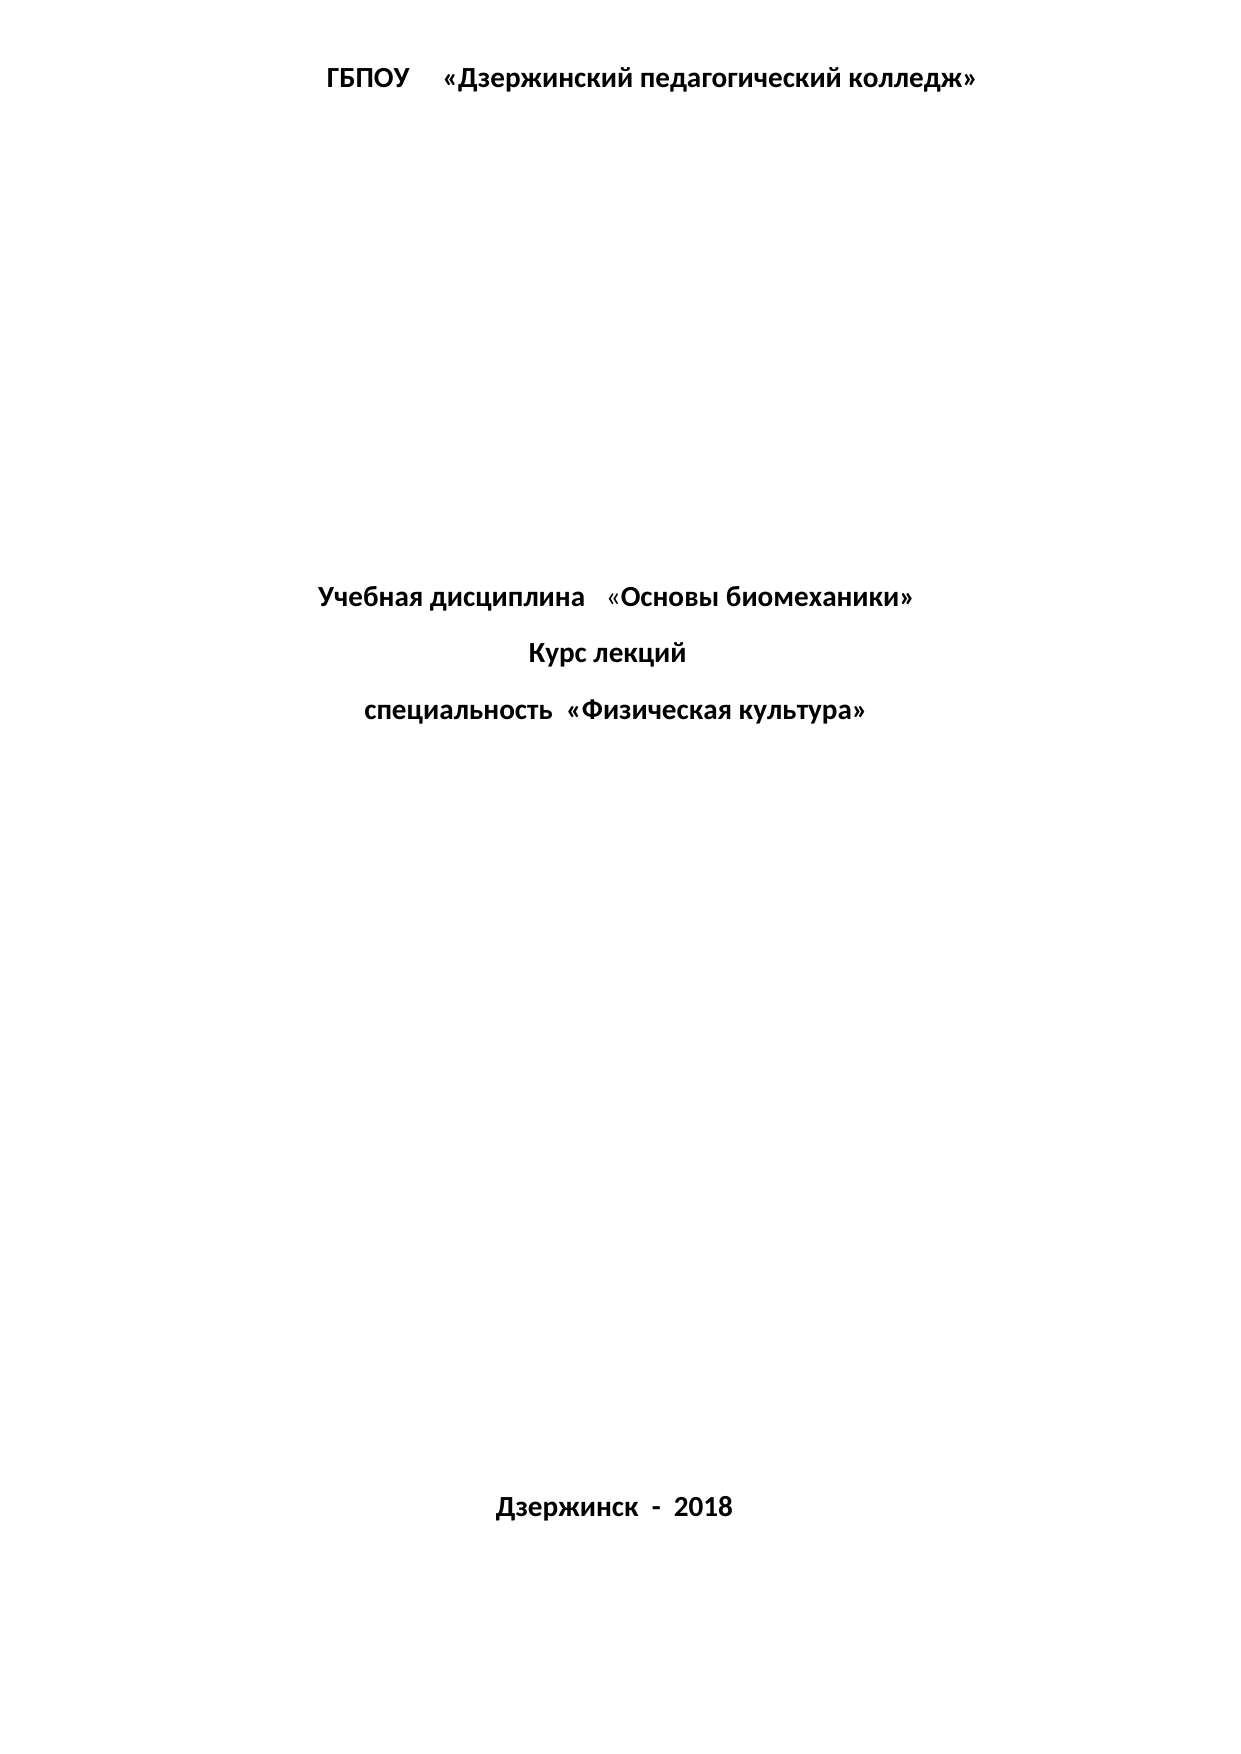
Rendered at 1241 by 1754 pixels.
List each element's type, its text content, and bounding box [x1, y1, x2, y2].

text Дзержинск - 2018 [153, 1488, 1152, 1523]
text ГБПОУ «Дзержинский педагогический колледж» [153, 59, 1152, 95]
text Учебная дисциплина «Основы биомеханики» [153, 578, 1152, 614]
text специальность «Физическая культура» [153, 691, 1152, 727]
text Курс лекций [153, 634, 1152, 670]
